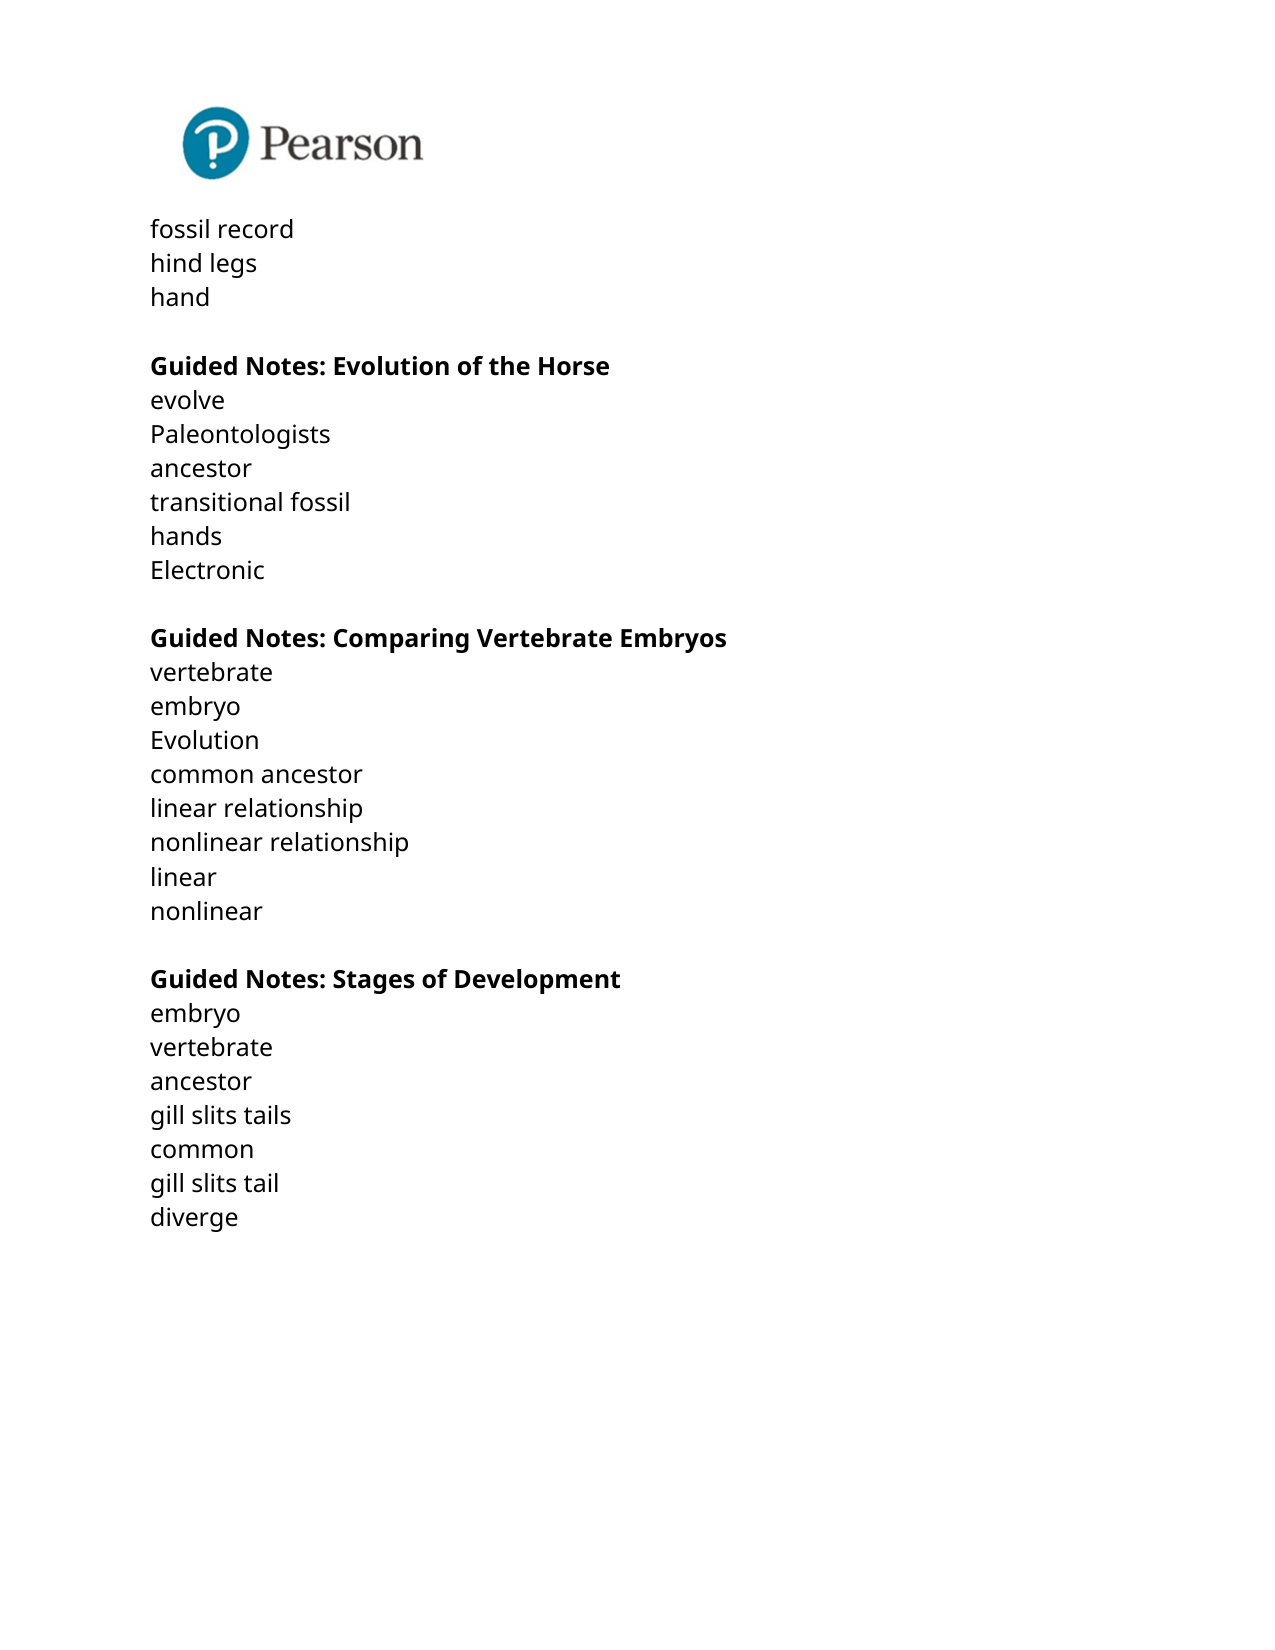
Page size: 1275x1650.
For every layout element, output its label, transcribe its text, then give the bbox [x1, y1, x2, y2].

text Guided Notes: Stages of Development [150, 961, 1125, 995]
text Electronic [150, 553, 1125, 587]
text embryo [150, 995, 1125, 1029]
text Paleontologists [150, 416, 1125, 450]
text Evolution [150, 723, 1125, 757]
text linear relationship [150, 791, 1125, 825]
text Guided Notes: Comparing Vertebrate Embryos [150, 621, 1125, 655]
text vertebrate [150, 655, 1125, 689]
picture [150, 75, 456, 212]
text evolve [150, 382, 1125, 416]
text gill slits tail [150, 1166, 1125, 1200]
text gill slits tails [150, 1098, 1125, 1132]
text Guided Notes: Evolution of the Horse [150, 348, 1125, 382]
text vertebrate [150, 1029, 1125, 1063]
text linear [150, 859, 1125, 893]
text nonlinear [150, 893, 1125, 927]
text transitional fossil [150, 484, 1125, 518]
text hand [150, 280, 1125, 314]
text common [150, 1132, 1125, 1166]
text diverge [150, 1200, 1125, 1234]
text hands [150, 518, 1125, 553]
text ancestor [150, 450, 1125, 484]
text nonlinear relationship [150, 825, 1125, 859]
text common ancestor [150, 757, 1125, 791]
text embryo [150, 689, 1125, 723]
text hind legs [150, 246, 1125, 280]
text ancestor [150, 1063, 1125, 1098]
text fossil record [150, 212, 1125, 246]
